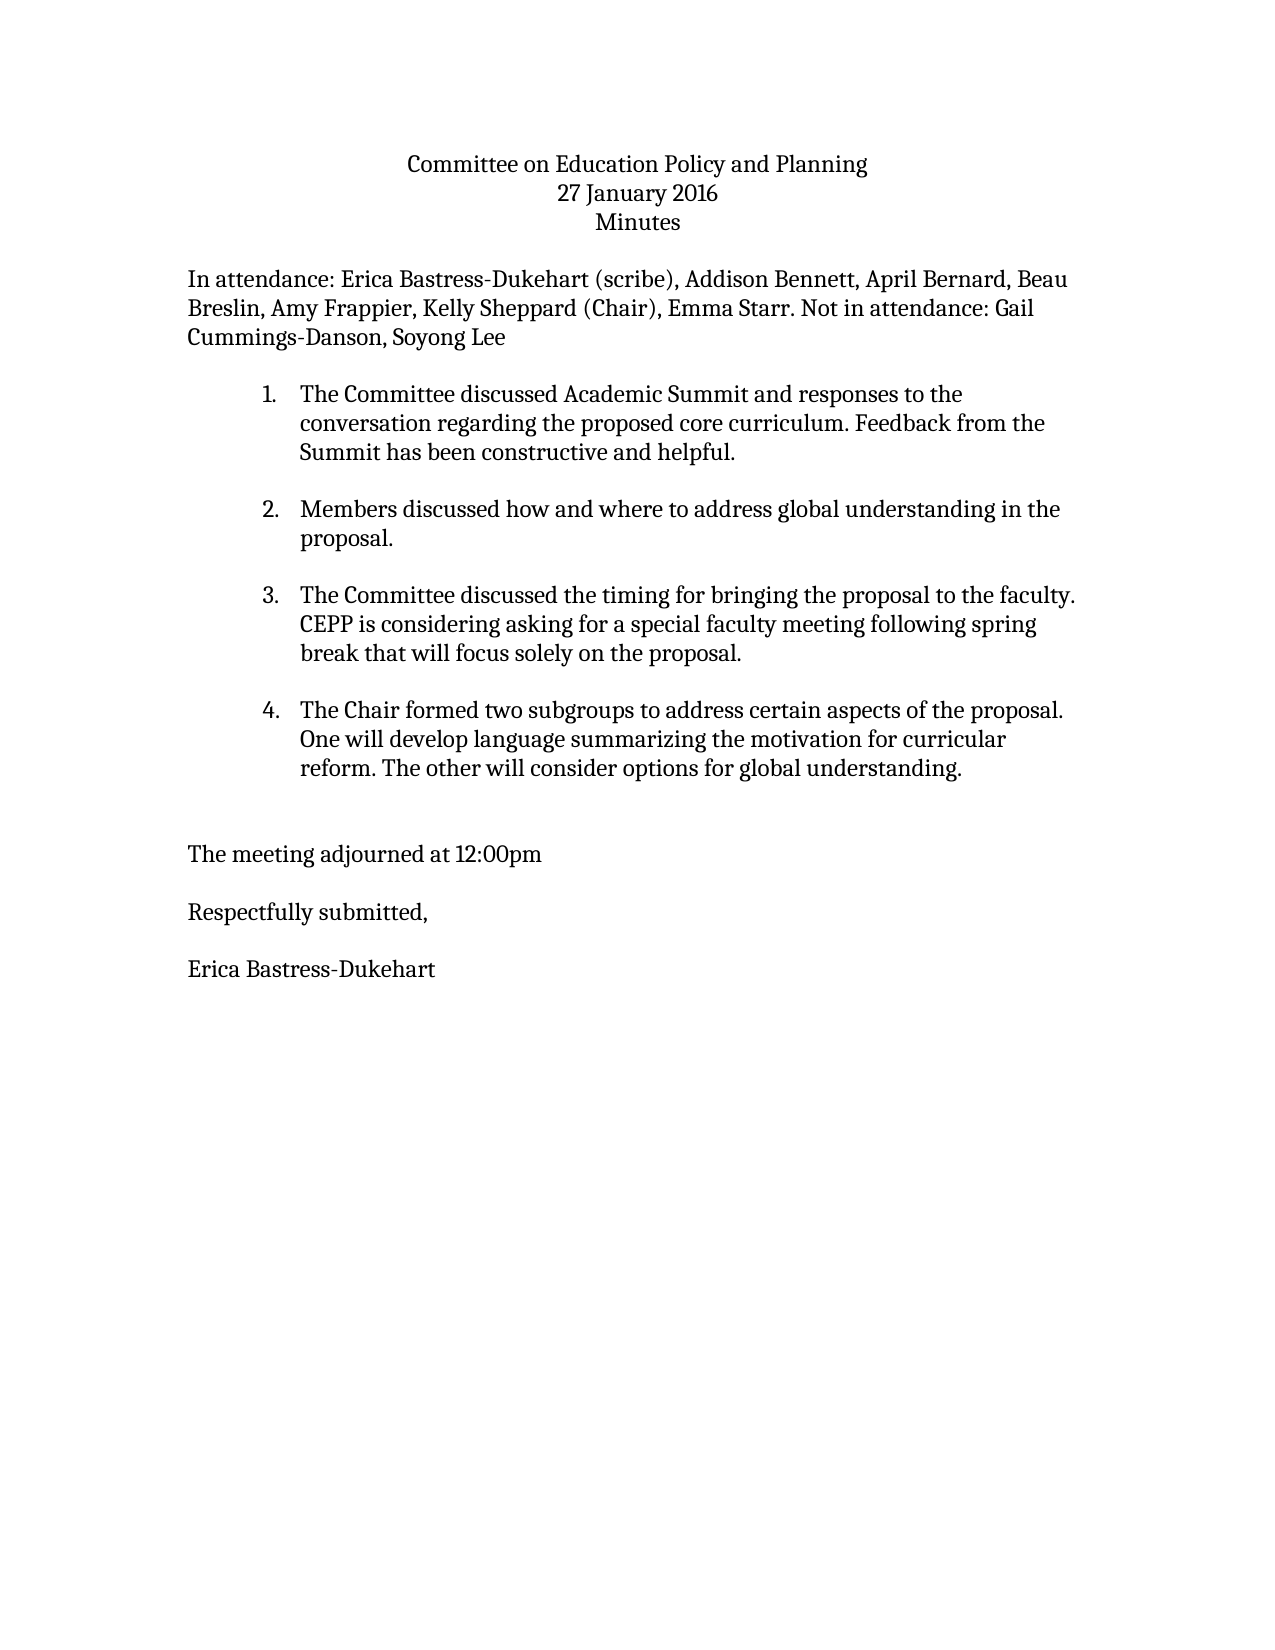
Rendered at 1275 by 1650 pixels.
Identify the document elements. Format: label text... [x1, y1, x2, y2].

text Minutes [187, 207, 1087, 236]
list The Committee discussed the timing for bringing the proposal to the faculty. CEPP is considering asking for a special faculty meeting following spring break that will focus solely on the proposal. [262, 581, 1087, 667]
text 27 January 2016 [187, 179, 1087, 207]
text Respectfully submitted, [187, 897, 1087, 926]
text In attendance: Erica Bastress-Dukehart (scribe), Addison Bennett, April Bernard, Beau Breslin, Amy Frappier, Kelly Sheppard (Chair), Emma Starr. Not in attendance: Gail Cummings-Danson, Soyong Lee [187, 265, 1087, 351]
text Erica Bastress-Dukehart [187, 955, 1087, 984]
text The meeting adjourned at 12:00pm [187, 840, 1087, 869]
text Committee on Education Policy and Planning [187, 150, 1087, 179]
list The Chair formed two subgroups to address certain aspects of the proposal. One will develop language summarizing the motivation for curricular reform. The other will consider options for global understanding. [262, 696, 1087, 782]
list Members discussed how and where to address global understanding in the proposal. [262, 495, 1087, 552]
list The Committee discussed Academic Summit and responses to the conversation regarding the proposed core curriculum. Feedback from the Summit has been constructive and helpful. [262, 380, 1087, 466]
